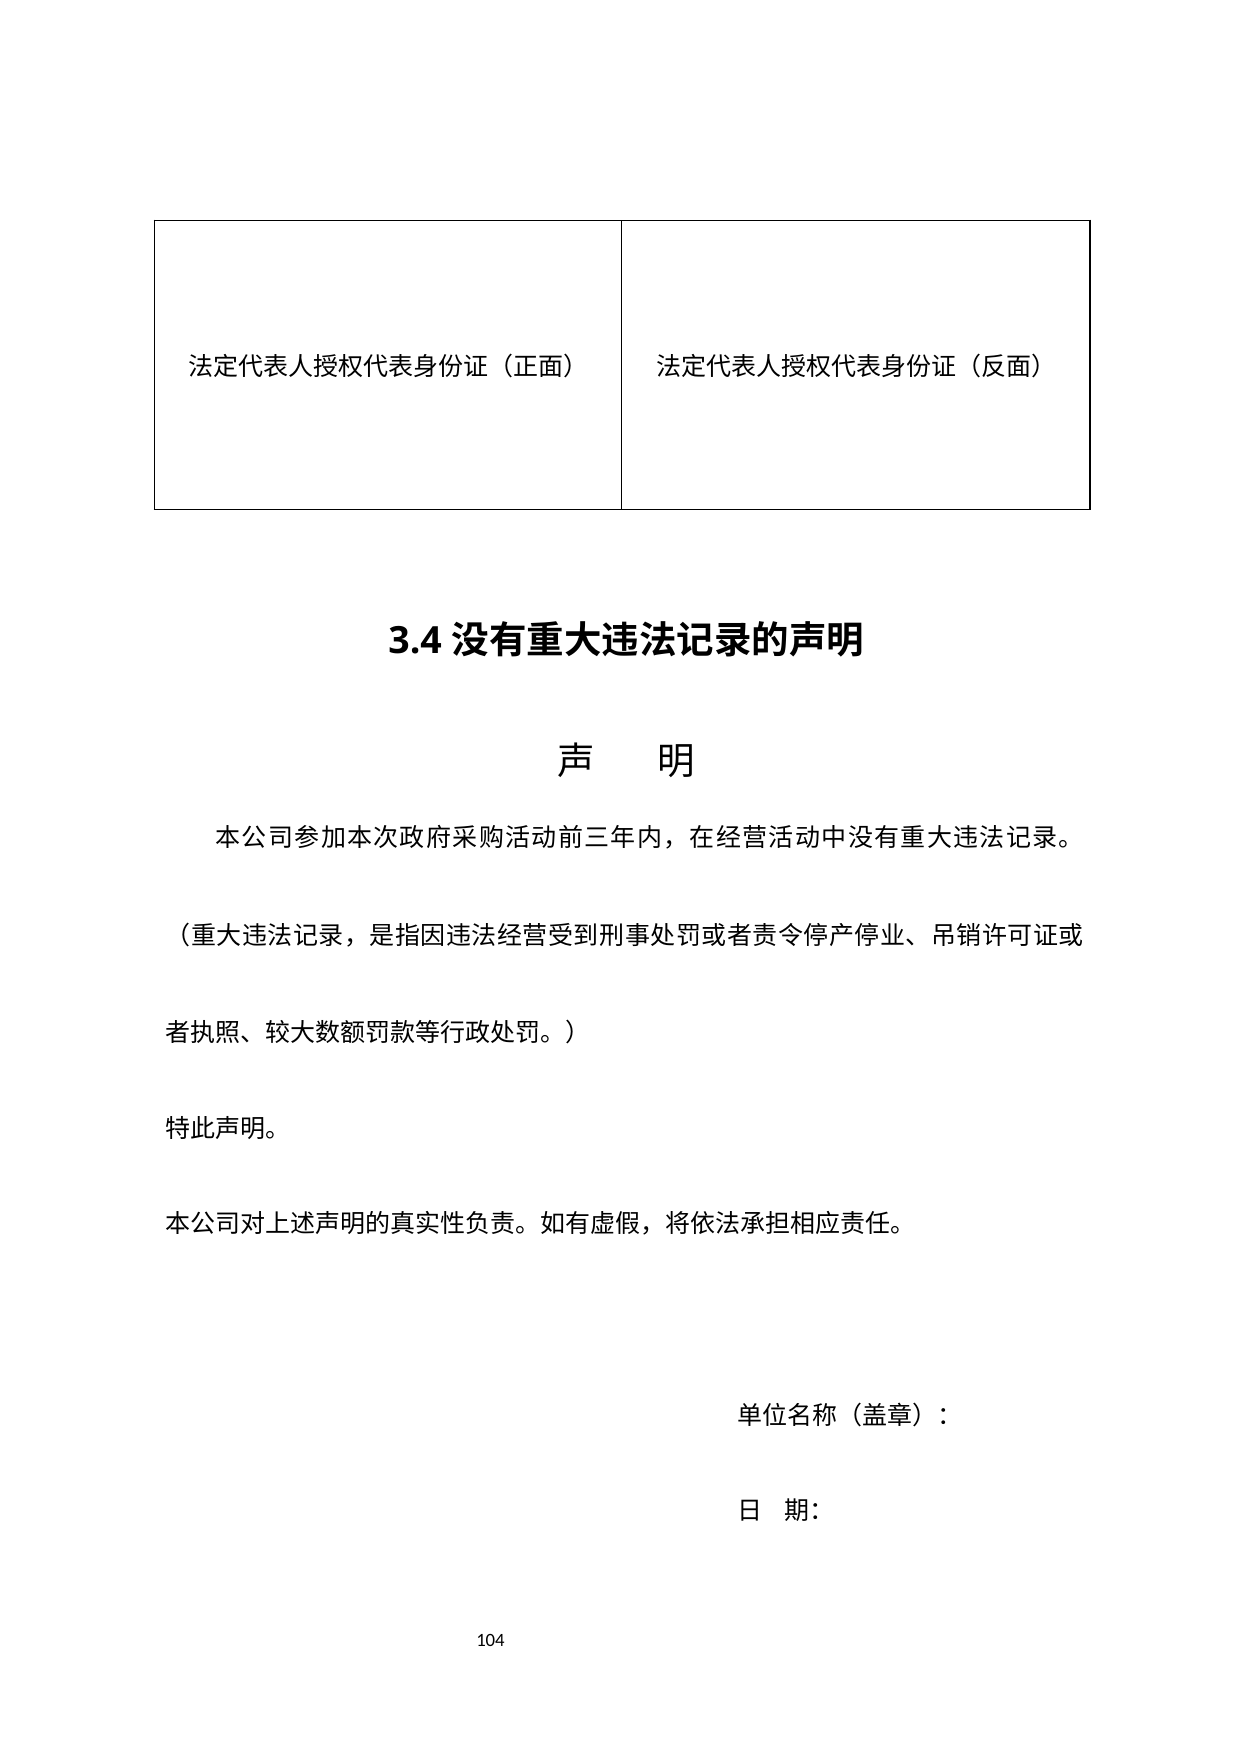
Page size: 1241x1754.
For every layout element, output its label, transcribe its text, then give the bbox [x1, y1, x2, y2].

text 特此声明。 [165, 1094, 1087, 1159]
text 日 期： [165, 1476, 1043, 1541]
table_cell 法定代表人授权代表身份证（正面） [155, 221, 621, 509]
text 声 明 [165, 726, 1087, 791]
text 单位名称（盖章）： [165, 1381, 1043, 1446]
text 本公司参加本次政府采购活动前三年内，在经营活动中没有重大违法记录。（重大违法记录，是指因违法经营受到刑事处罚或者责令停产停业、吊销许可证或者执照、较大数额罚款等行政处罚。） [165, 803, 1087, 1063]
table_cell 法定代表人授权代表身份证（反面） [622, 221, 1089, 509]
text 3.4 没有重大违法记录的声明 [165, 604, 1087, 669]
text 本公司对上述声明的真实性负责。如有虚假，将依法承担相应责任。 [165, 1189, 1087, 1254]
